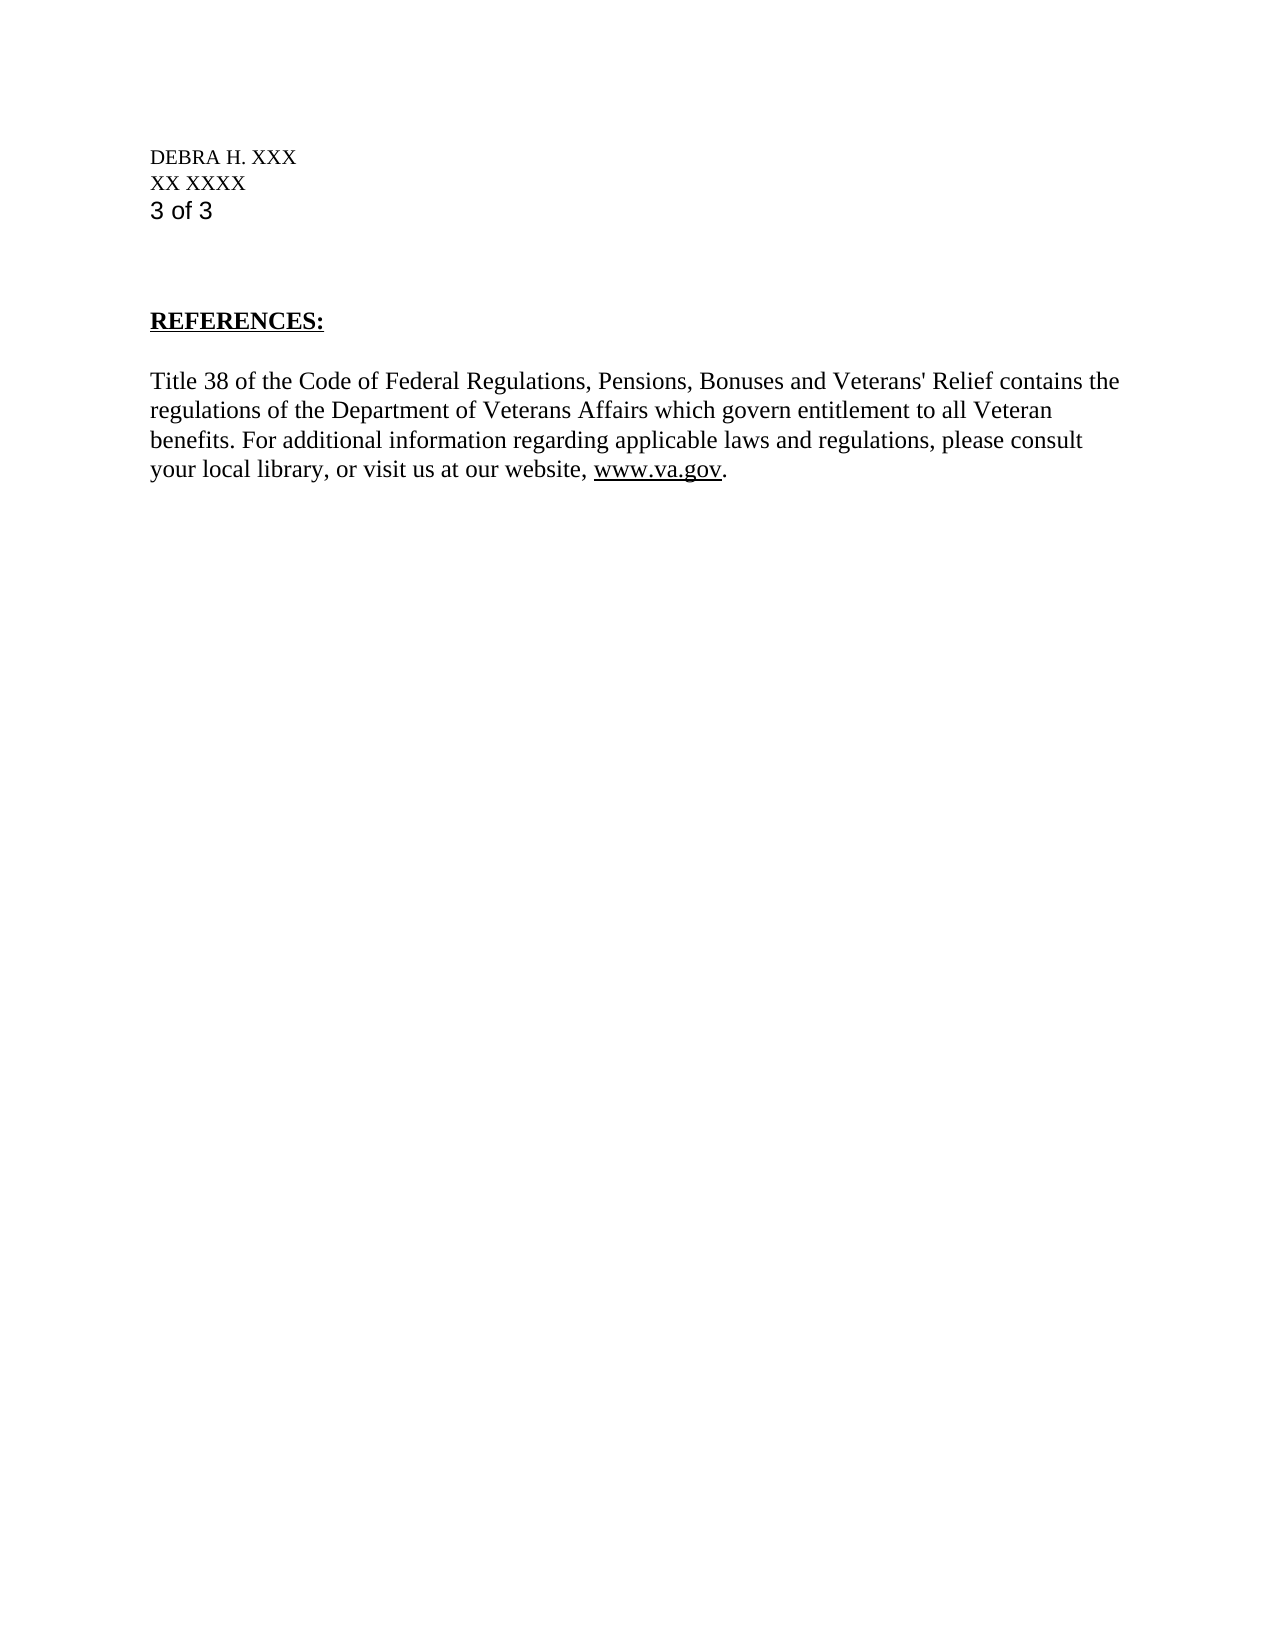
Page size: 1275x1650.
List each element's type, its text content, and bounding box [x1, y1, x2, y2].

subtitle REFERENCES: [150, 306, 1131, 334]
text Title 38 of the Code of Federal Regulations, Pensions, Bonuses and Veterans' Relief contains the regulations of the Department of Veterans Affairs which govern entitlement to all Veteran benefits. For additional information regarding applicable laws and regulations, please consult your local library, or visit us at our website, www.va.gov. [150, 366, 1127, 483]
